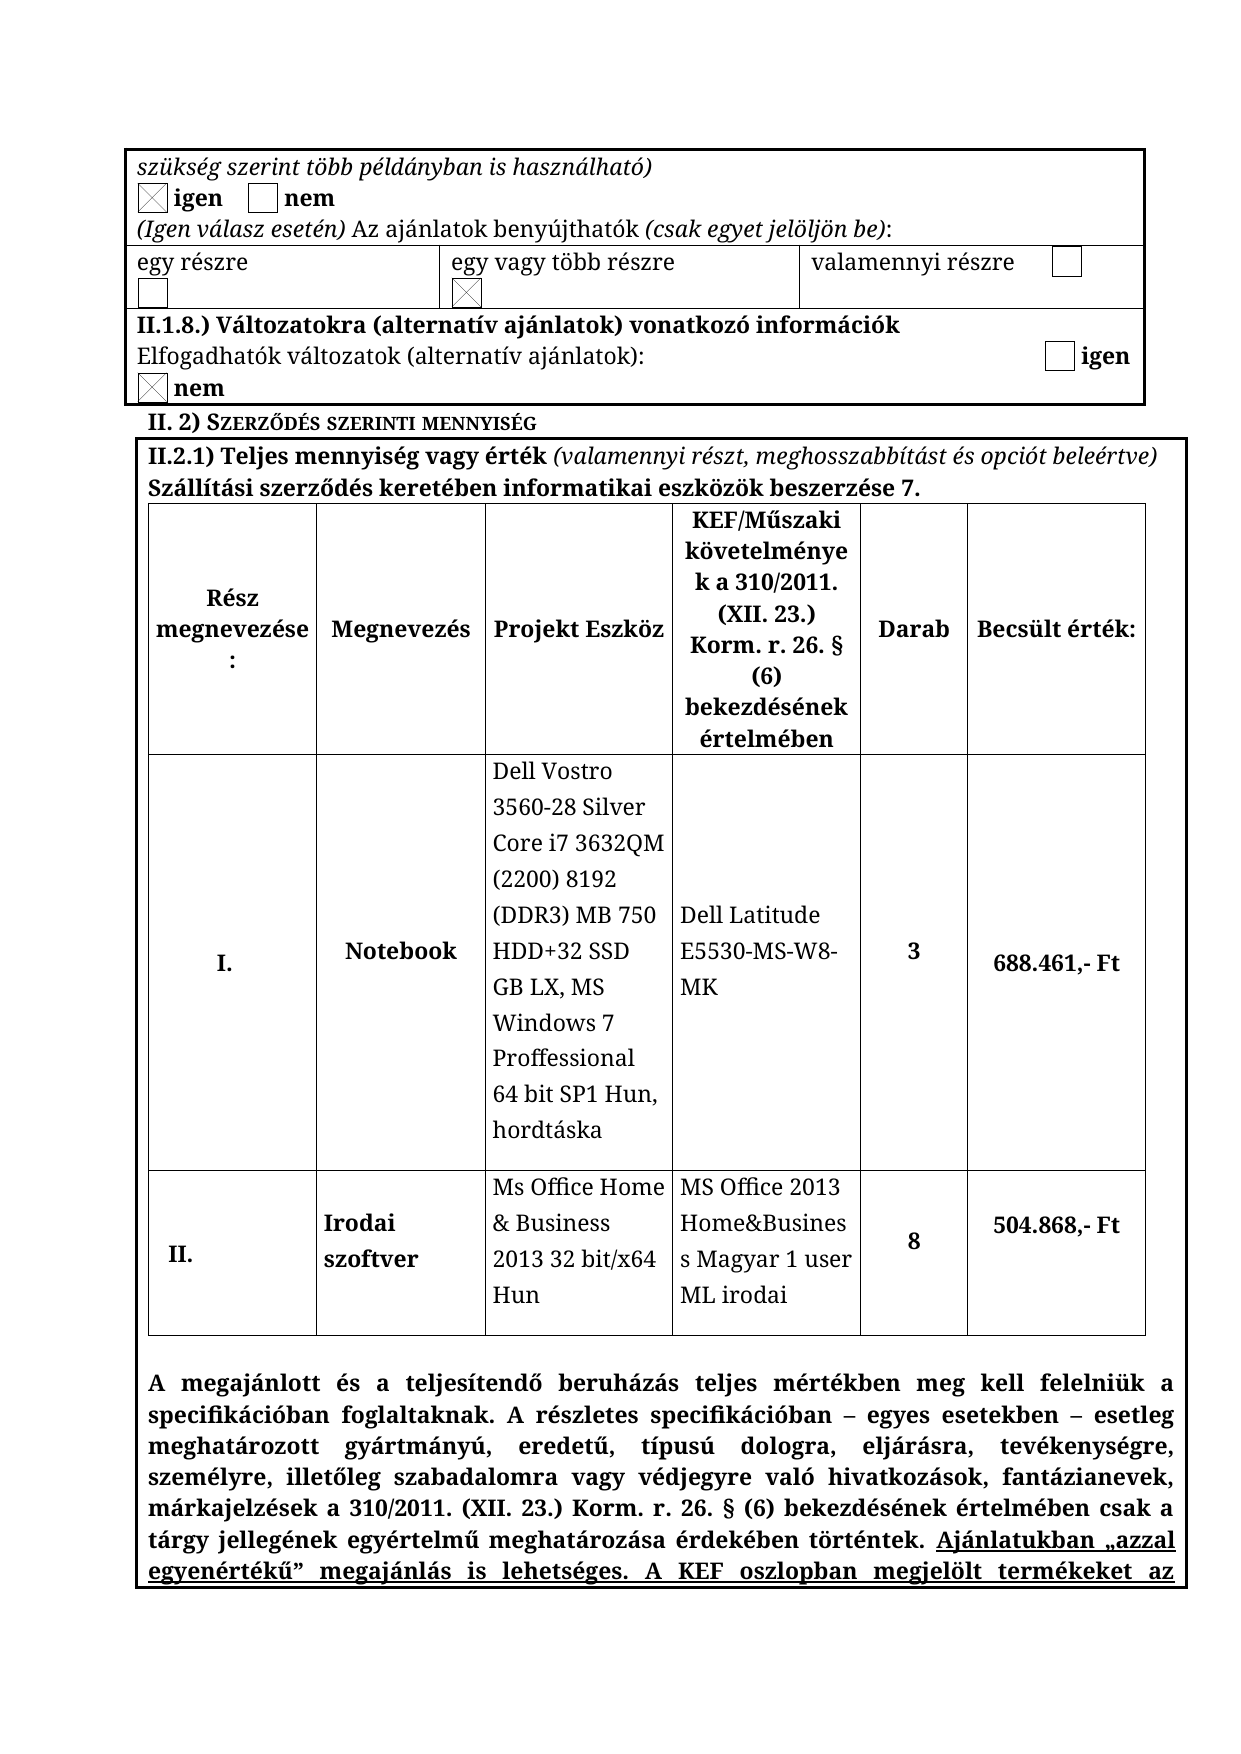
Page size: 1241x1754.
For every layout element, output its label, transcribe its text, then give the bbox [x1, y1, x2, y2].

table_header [138, 440, 1185, 1586]
table_cell egy részre [127, 246, 439, 308]
table_cell egy vagy több részre [440, 246, 799, 308]
text II. 2) Szerződés szerinti mennyiség [148, 406, 1093, 437]
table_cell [127, 151, 1143, 244]
table_cell valamennyi részre [800, 246, 1143, 308]
table_cell II.1.8.) Változatokra (alternatív ajánlatok) vonatkozó információk Elfogadhatók változatok (alternatív ajánlatok): igen nem [127, 309, 1143, 403]
